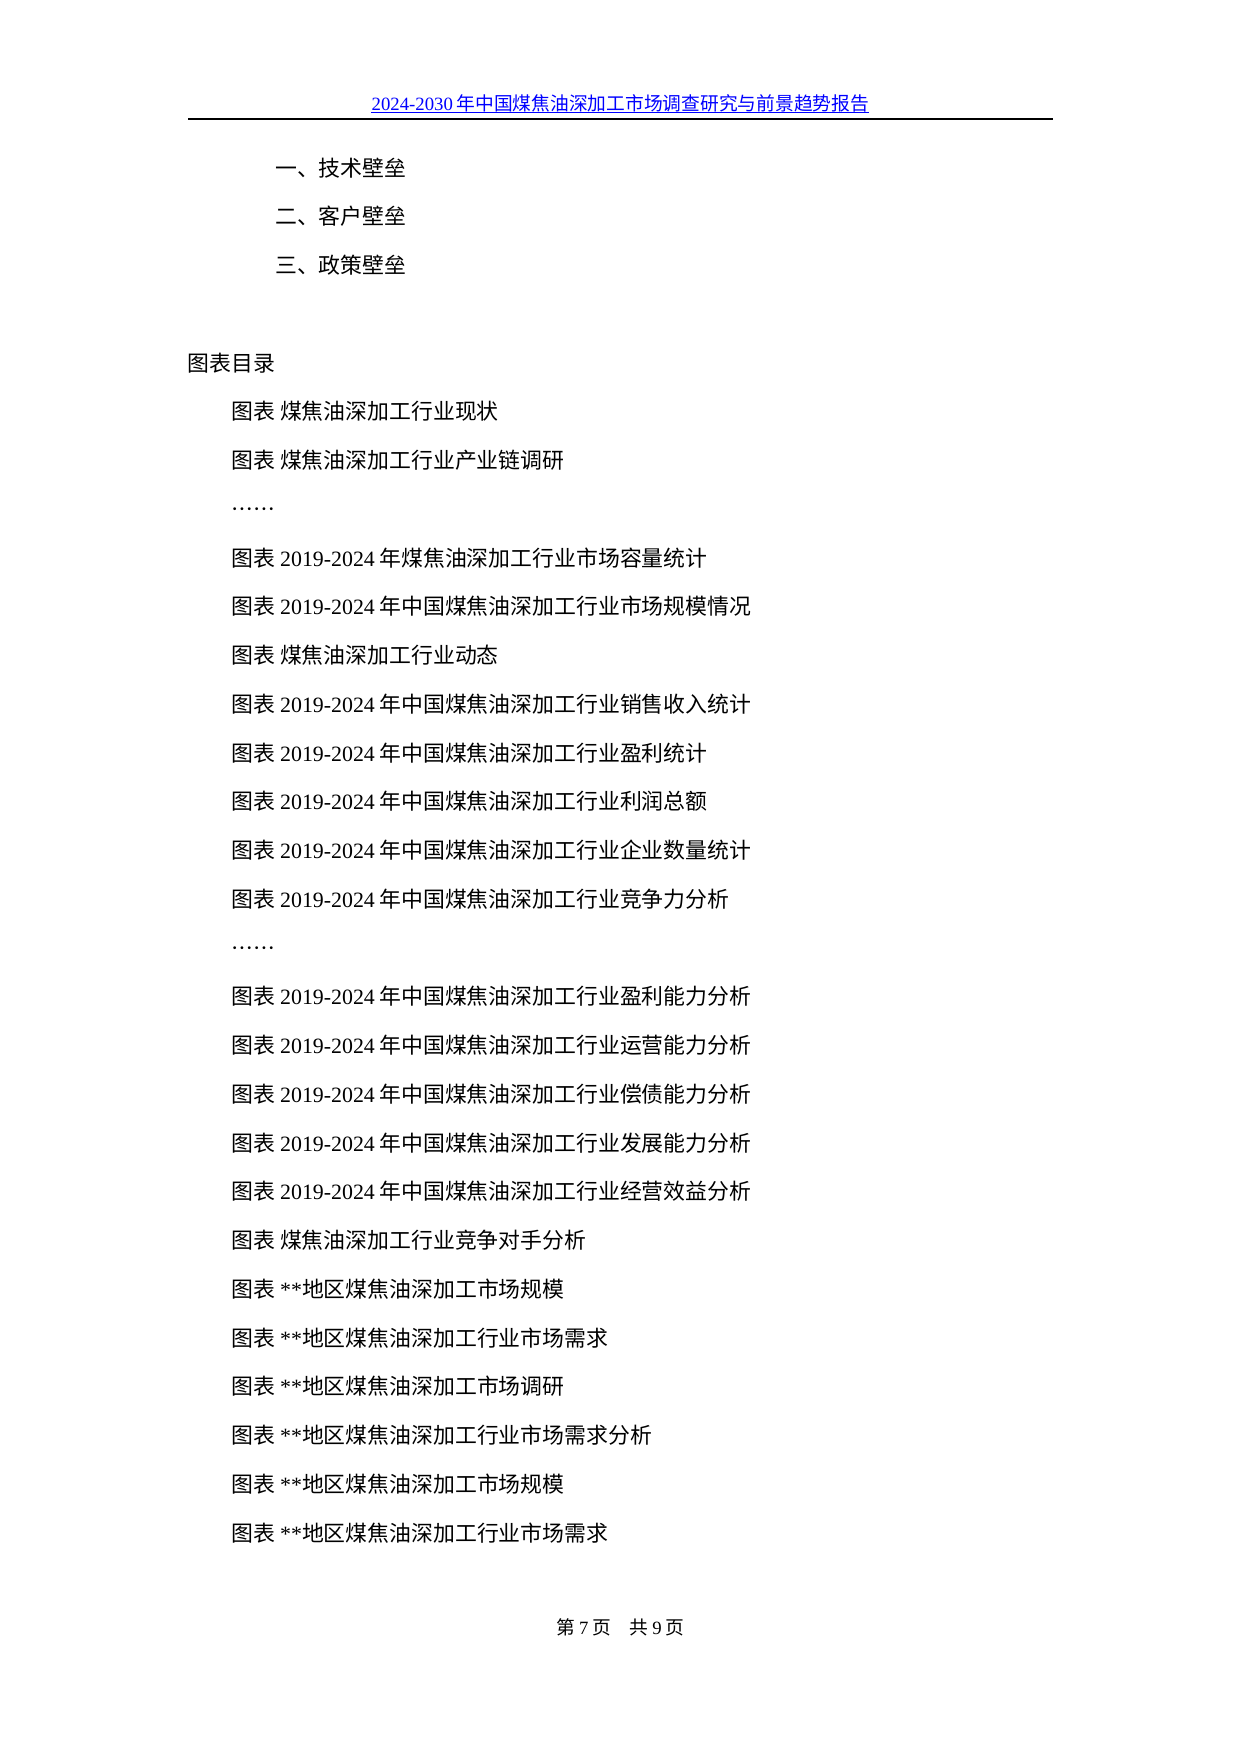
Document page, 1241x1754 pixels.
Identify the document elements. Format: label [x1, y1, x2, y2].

text [187, 150, 1053, 1548]
